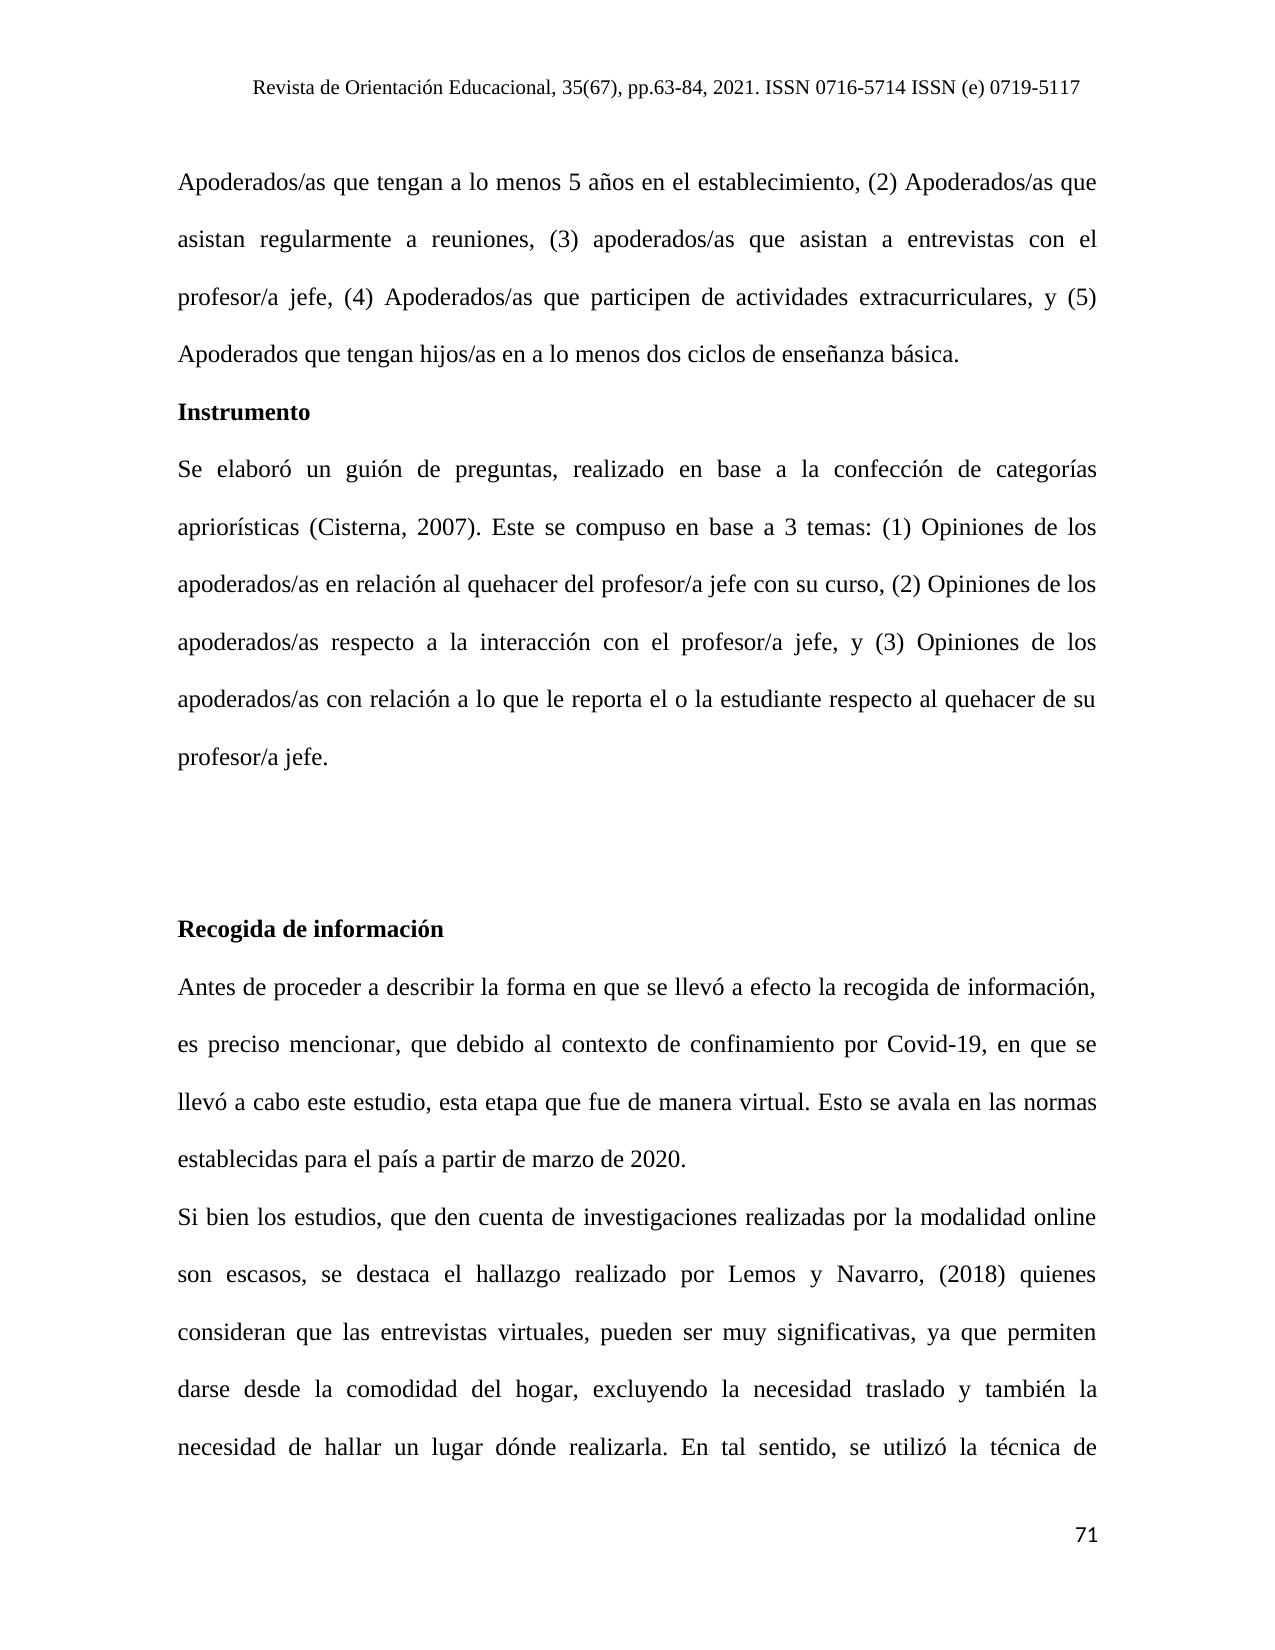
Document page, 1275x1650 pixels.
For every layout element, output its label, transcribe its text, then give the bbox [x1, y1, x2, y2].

text Antes de proceder a describir la forma en que se llevó a efecto la recogida de información, es preciso mencionar, que debido al contexto de confinamiento por Covid-19, en que se llevó a cabo este estudio, esta etapa que fue de manera virtual. Esto se avala en las normas establecidas para el país a partir de marzo de 2020. [177, 972, 1098, 1173]
text Se elaboró un guión de preguntas, realizado en base a la confección de categorías apriorísticas (Cisterna, 2007). Este se compuso en base a 3 temas: (1) Opiniones de los apoderados/as en relación al quehacer del profesor/a jefe con su curso, (2) Opiniones de los apoderados/as respecto a la interacción con el profesor/a jefe, y (3) Opiniones de los apoderados/as con relación a lo que le reporta el o la estudiante respecto al quehacer de su profesor/a jefe. [177, 454, 1098, 771]
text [177, 167, 1098, 368]
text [177, 1202, 1098, 1461]
text Recogida de información [177, 914, 1098, 943]
text Instrumento [177, 397, 1098, 426]
